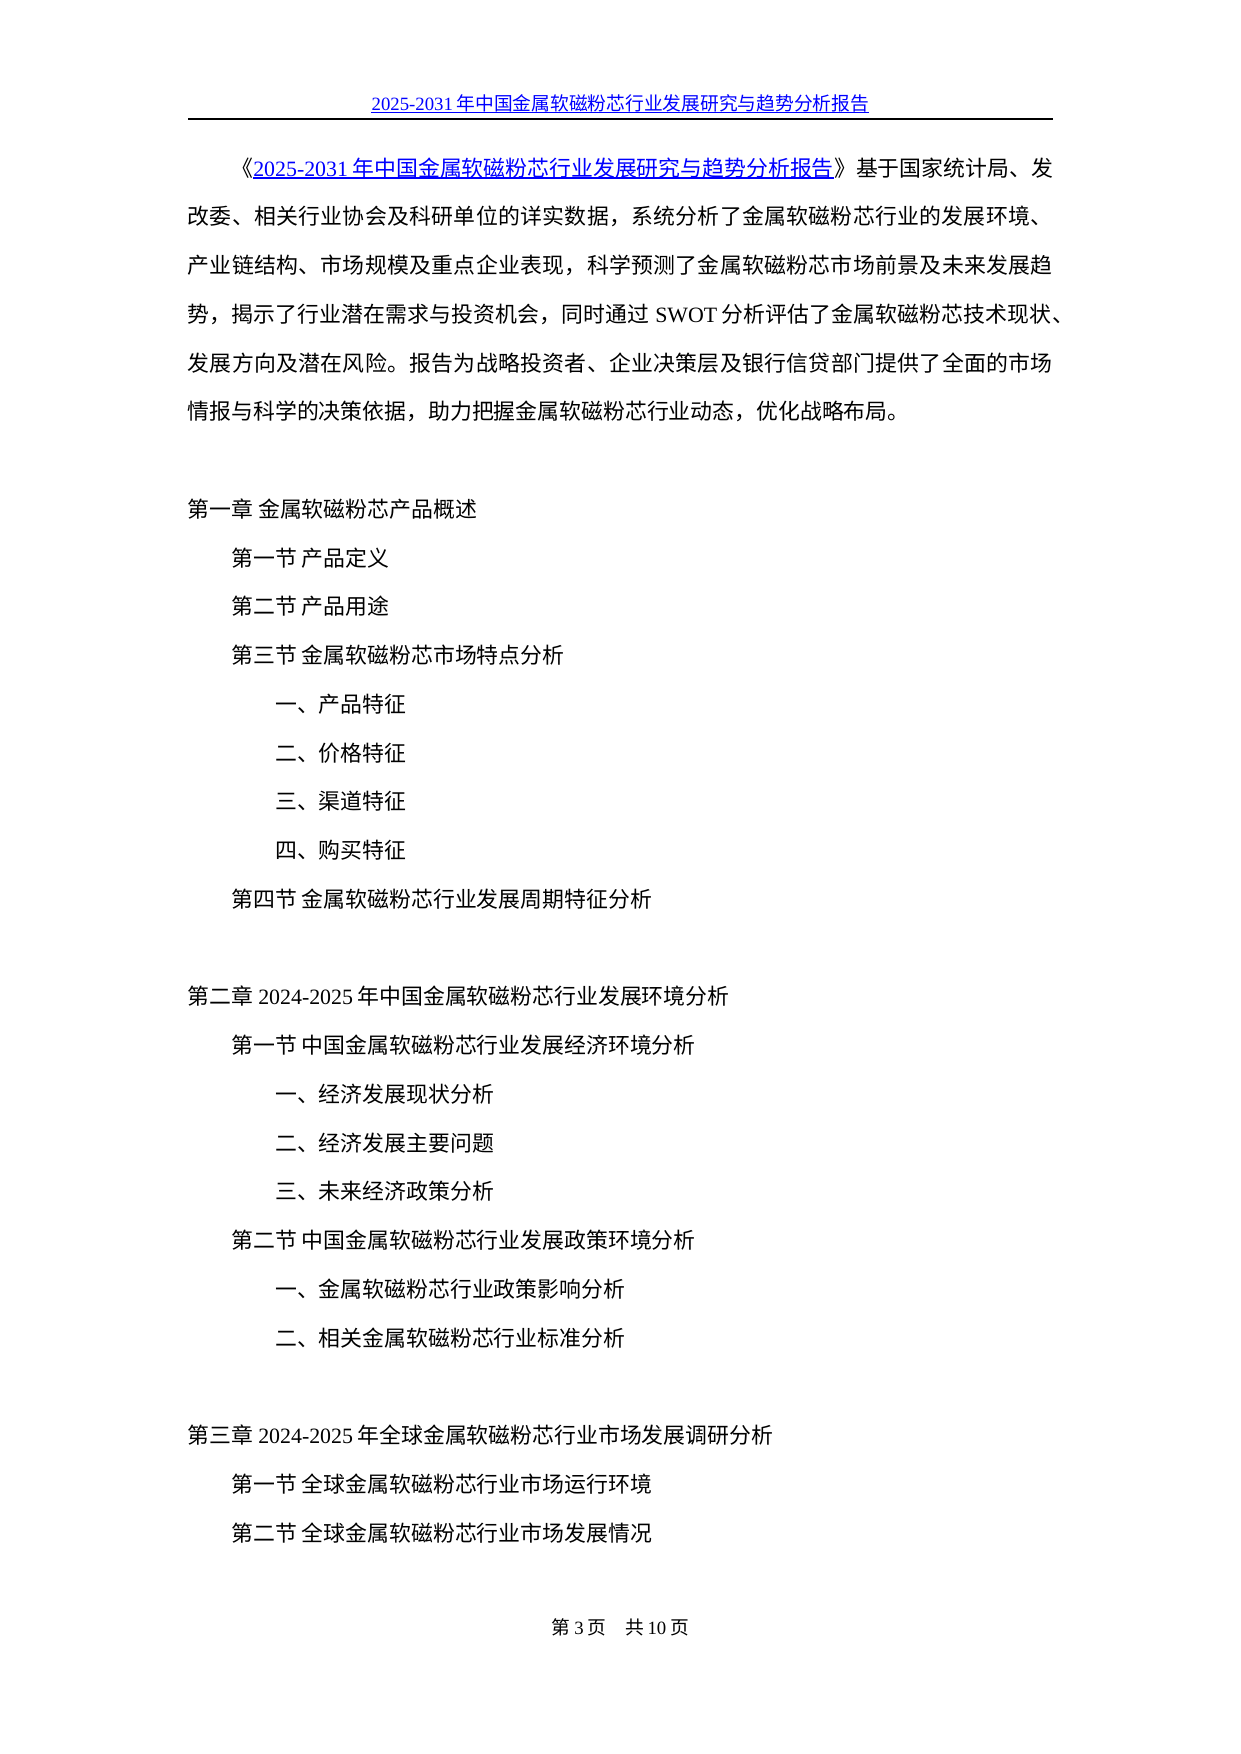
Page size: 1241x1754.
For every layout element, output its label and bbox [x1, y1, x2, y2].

text [187, 150, 1053, 1548]
